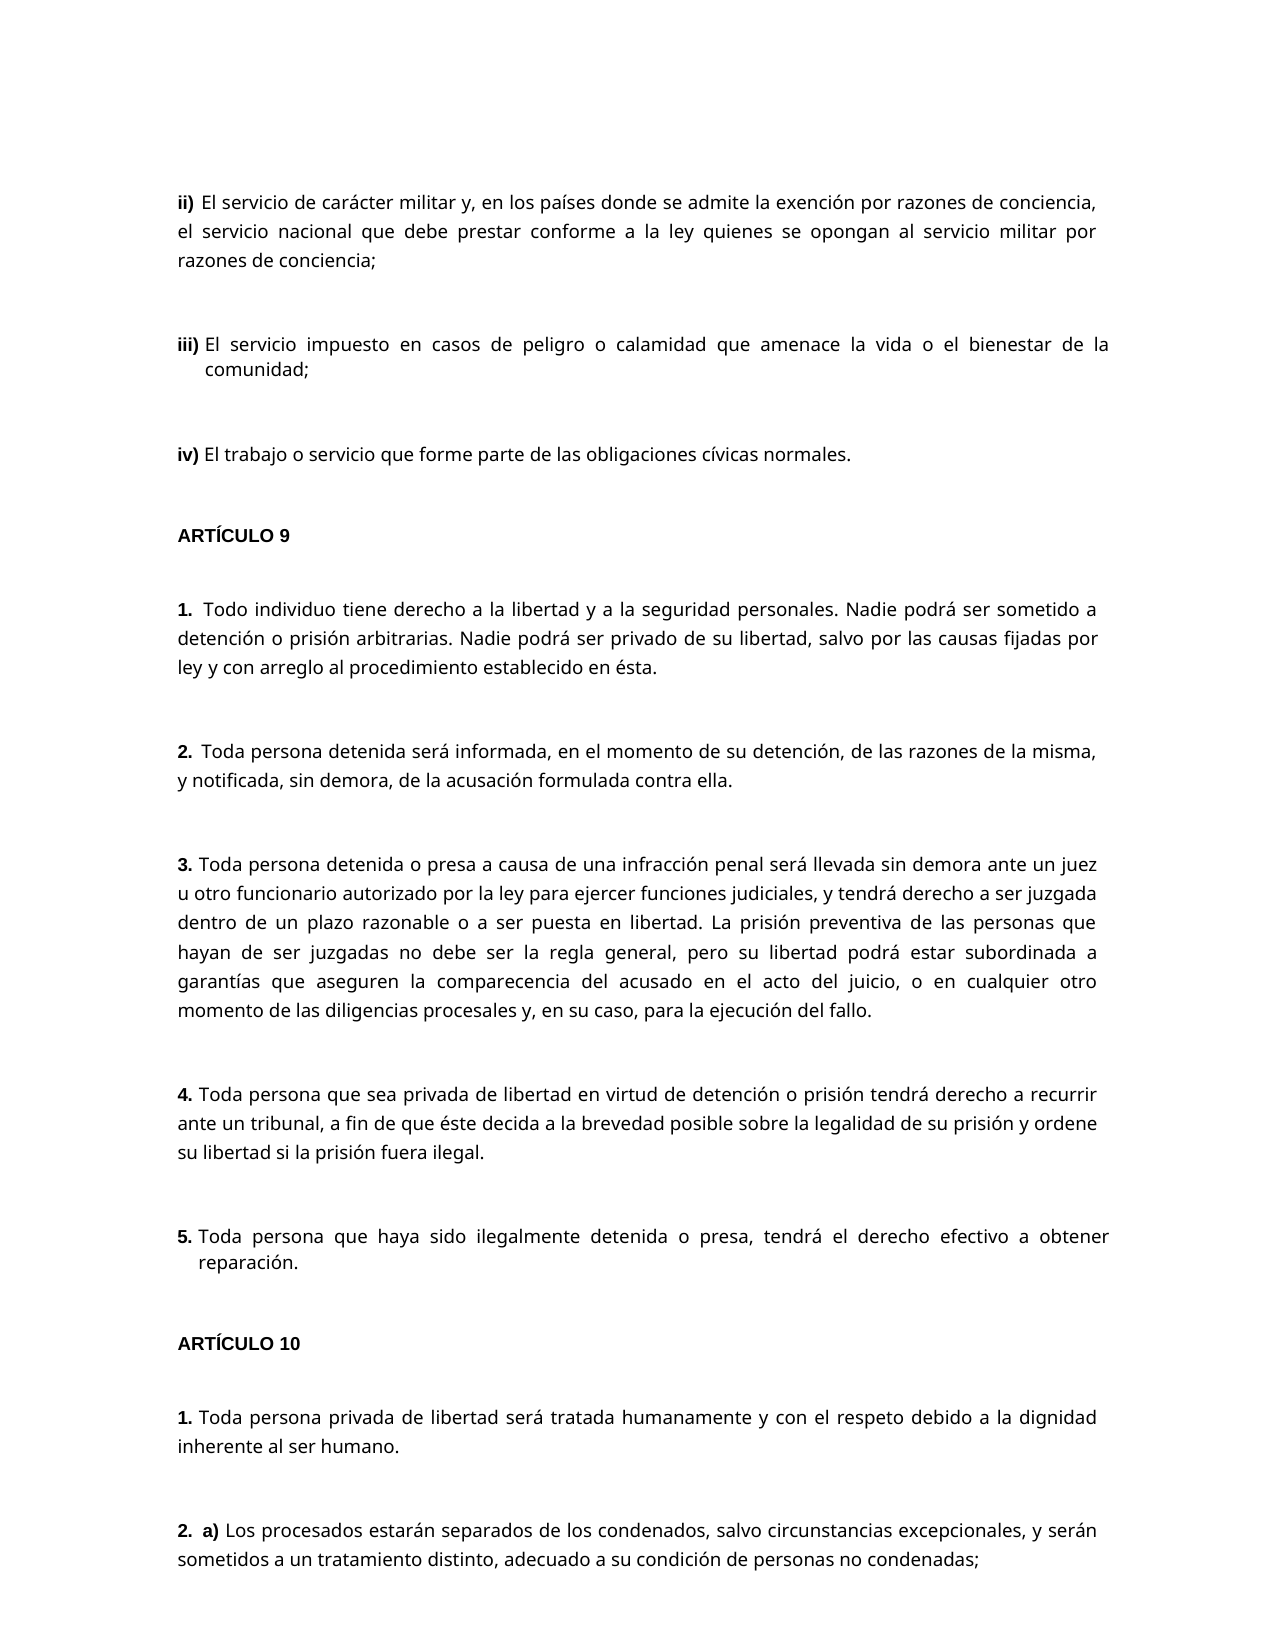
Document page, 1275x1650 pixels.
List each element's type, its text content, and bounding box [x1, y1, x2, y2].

subtitle ARTÍCULO 10 [177, 1333, 1110, 1354]
subtitle ARTÍCULO 9 [177, 525, 1110, 546]
list El servicio impuesto en casos de peligro o calamidad que amenace la vida o el bienestar de la comunidad; [177, 331, 1110, 382]
list Toda persona que sea privada de libertad en virtud de detención o prisión tendrá derecho a recurrir ante un tribunal, a fin de que éste decida a la brevedad posible sobre la legalidad de su prisión y ordene su libertad si la prisión fuera ilegal. [177, 1081, 1098, 1165]
list Toda persona privada de libertad será tratada humanamente y con el respeto debido a la dignidad inherente al ser humano. [177, 1404, 1098, 1459]
list Todo individuo tiene derecho a la libertad y a la seguridad personales. Nadie podrá ser sometido a detención o prisión arbitrarias. Nadie podrá ser privado de su libertad, salvo por las causas fijadas por ley y con arreglo al procedimiento establecido en ésta. [177, 596, 1098, 680]
list Toda persona detenida será informada, en el momento de su detención, de las razones de la misma, y notificada, sin demora, de la acusación formulada contra ella. [177, 738, 1098, 793]
list a) Los procesados estarán separados de los condenados, salvo circunstancias excepcionales, y serán sometidos a un tratamiento distinto, adecuado a su condición de personas no condenadas; [177, 1517, 1098, 1572]
list Toda persona detenida o presa a causa de una infracción penal será llevada sin demora ante un juez u otro funcionario autorizado por la ley para ejercer funciones judiciales, y tendrá derecho a ser juzgada dentro de un plazo razonable o a ser puesta en libertad. La prisión preventiva de las personas que hayan de ser juzgadas no debe ser la regla general, pero su libertad podrá estar subordinada a garantías que aseguren la comparecencia del acusado en el acto del juicio, o en cualquier otro momento de las diligencias procesales y, en su caso, para la ejecución del fallo. [177, 851, 1098, 1023]
list El servicio de carácter militar y, en los países donde se admite la exención por razones de conciencia, el servicio nacional que debe prestar conforme a la ley quienes se opongan al servicio militar por razones de conciencia; [177, 189, 1098, 273]
list Toda persona que haya sido ilegalmente detenida o presa, tendrá el derecho efectivo a obtener reparación. [177, 1223, 1110, 1274]
list El trabajo o servicio que forme parte de las obligaciones cívicas normales. [177, 441, 1110, 466]
